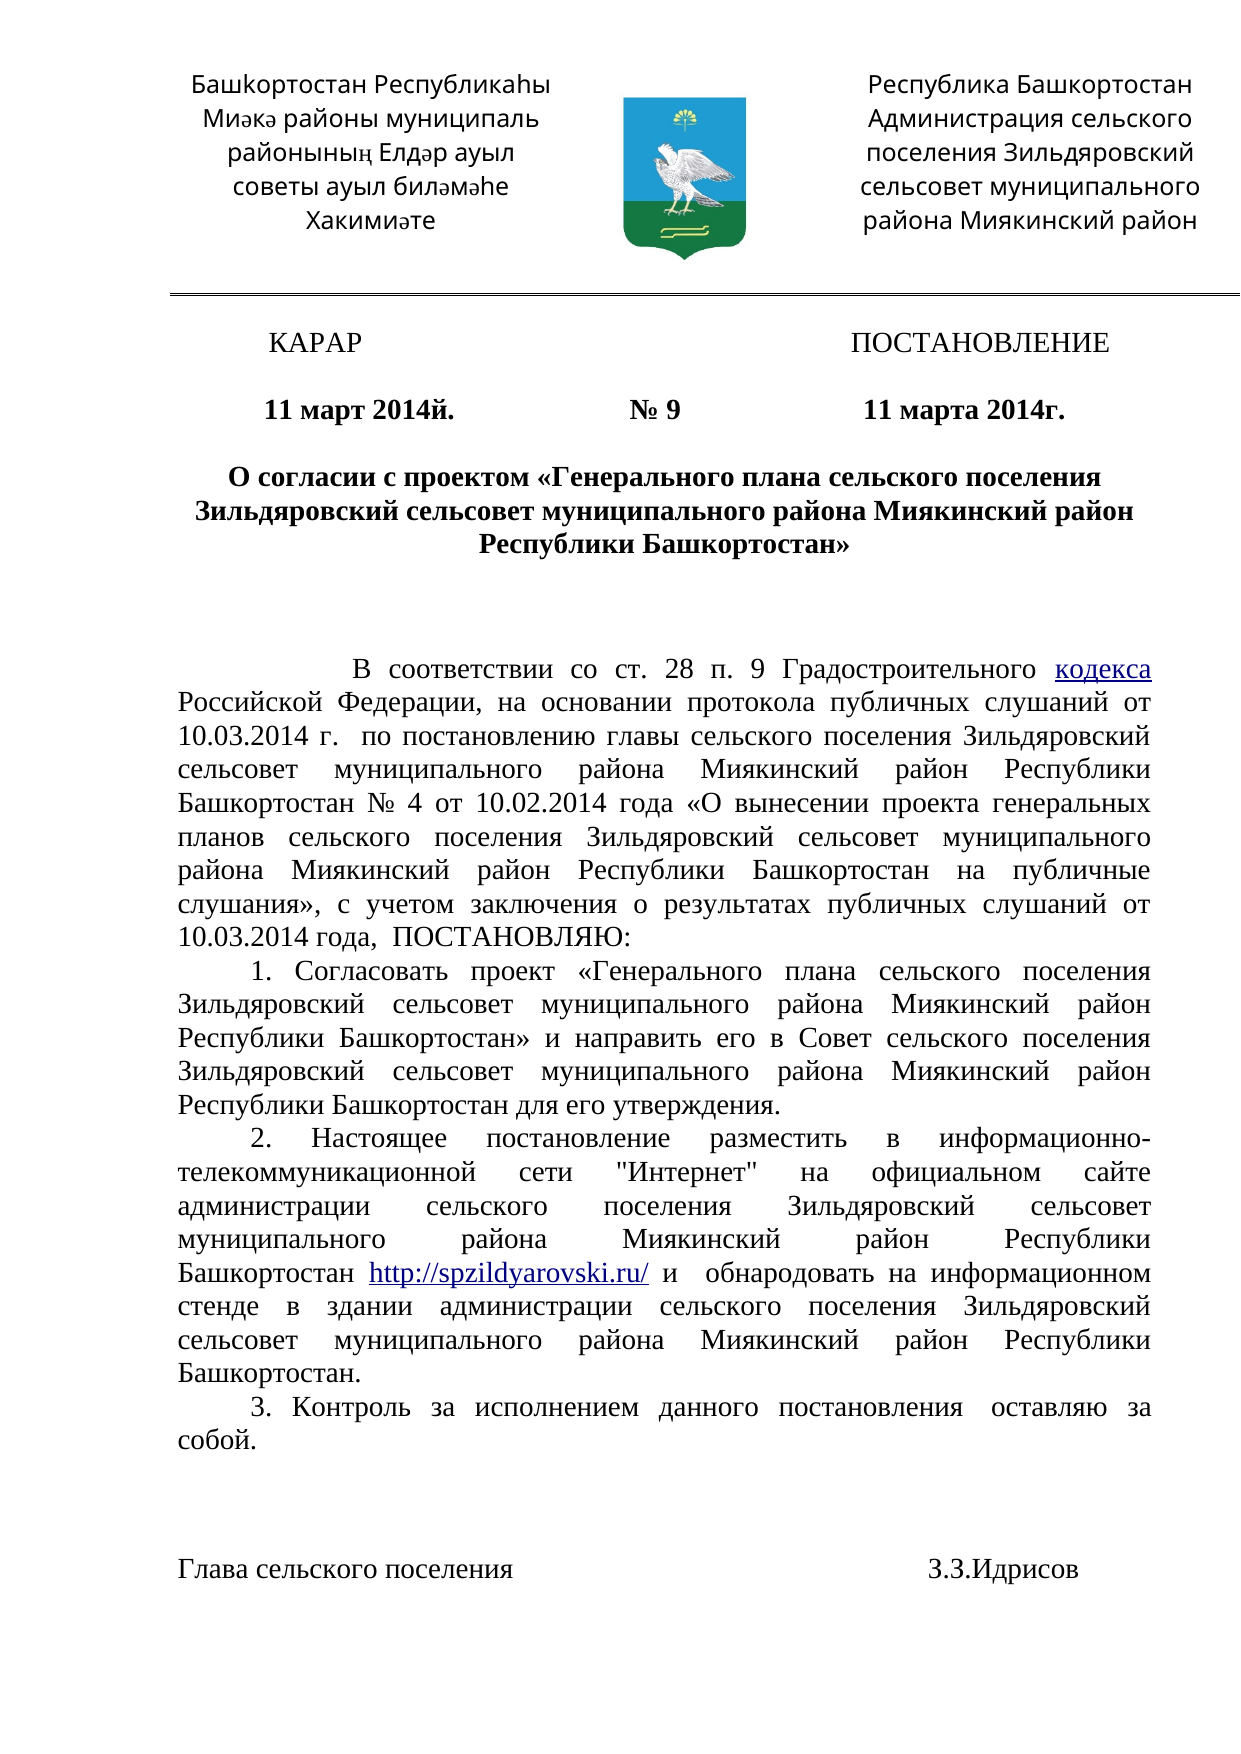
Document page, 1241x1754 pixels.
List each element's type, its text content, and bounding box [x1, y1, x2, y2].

text 1. Согласовать проект «Генерального плана сельского поселения Зильдяровский сельсовет муниципального района Миякинский район Республики Башкортостан» и направить его в Совет сельского поселения Зильдяровский сельсовет муниципального района Миякинский район Республики Башкортостан для его утверждения. [177, 953, 1152, 1121]
text 3. Контроль за исполнением данного постановления оставляю за собой. [177, 1389, 1152, 1456]
picture [619, 93, 750, 264]
text 11 март 2014й. № 9 11 марта 2014г. [177, 392, 1152, 426]
text О согласии с проектом «Генерального плана сельского поселения Зильдяровский сельсовет муниципального района Миякинский район Республики Башкортостан» [177, 459, 1152, 560]
text Глава сельского поселения З.З.Идрисов [177, 1551, 1147, 1585]
table_header Республика Башкортостан Администрация сельского поселения Зильдяровский сельсовет муниципального района Миякинский район [808, 66, 1240, 293]
table_header Башkортостан Республикаhы Миәкә районы муниципаль районының Елдәр ауыл советы ауыл биләмәhе Хакимиәте [170, 66, 572, 293]
text 2. Настоящее постановление разместить в информационно-телекоммуникационной сети "Интернет" на официальном сайте администрации сельского поселения Зильдяровский сельсовет муниципального района Миякинский район Республики Башкортостан http://spzildyarovski.ru/ и обнародовать на информационном стенде в здании администрации сельского поселения Зильдяровский сельсовет муниципального района Миякинский район Республики Башкортостан. [177, 1121, 1152, 1389]
table_header [572, 66, 808, 293]
text КАРАР ПОСТАНОВЛЕНИЕ [177, 325, 1152, 359]
text В соответствии со ст. 28 п. 9 Градостроительного кодекса Российской Федерации, на основании протокола публичных слушаний от 10.03.2014 г. по постановлению главы сельского поселения Зильдяровский сельсовет муниципального района Миякинский район Республики Башкортостан № 4 от 10.02.2014 года «О вынесении проекта генеральных планов сельского поселения Зильдяровский сельсовет муниципального района Миякинский район Республики Башкортостан на публичные слушания», с учетом заключения о результатах публичных слушаний от 10.03.2014 года, ПОСТАНОВЛЯЮ: [177, 651, 1152, 953]
